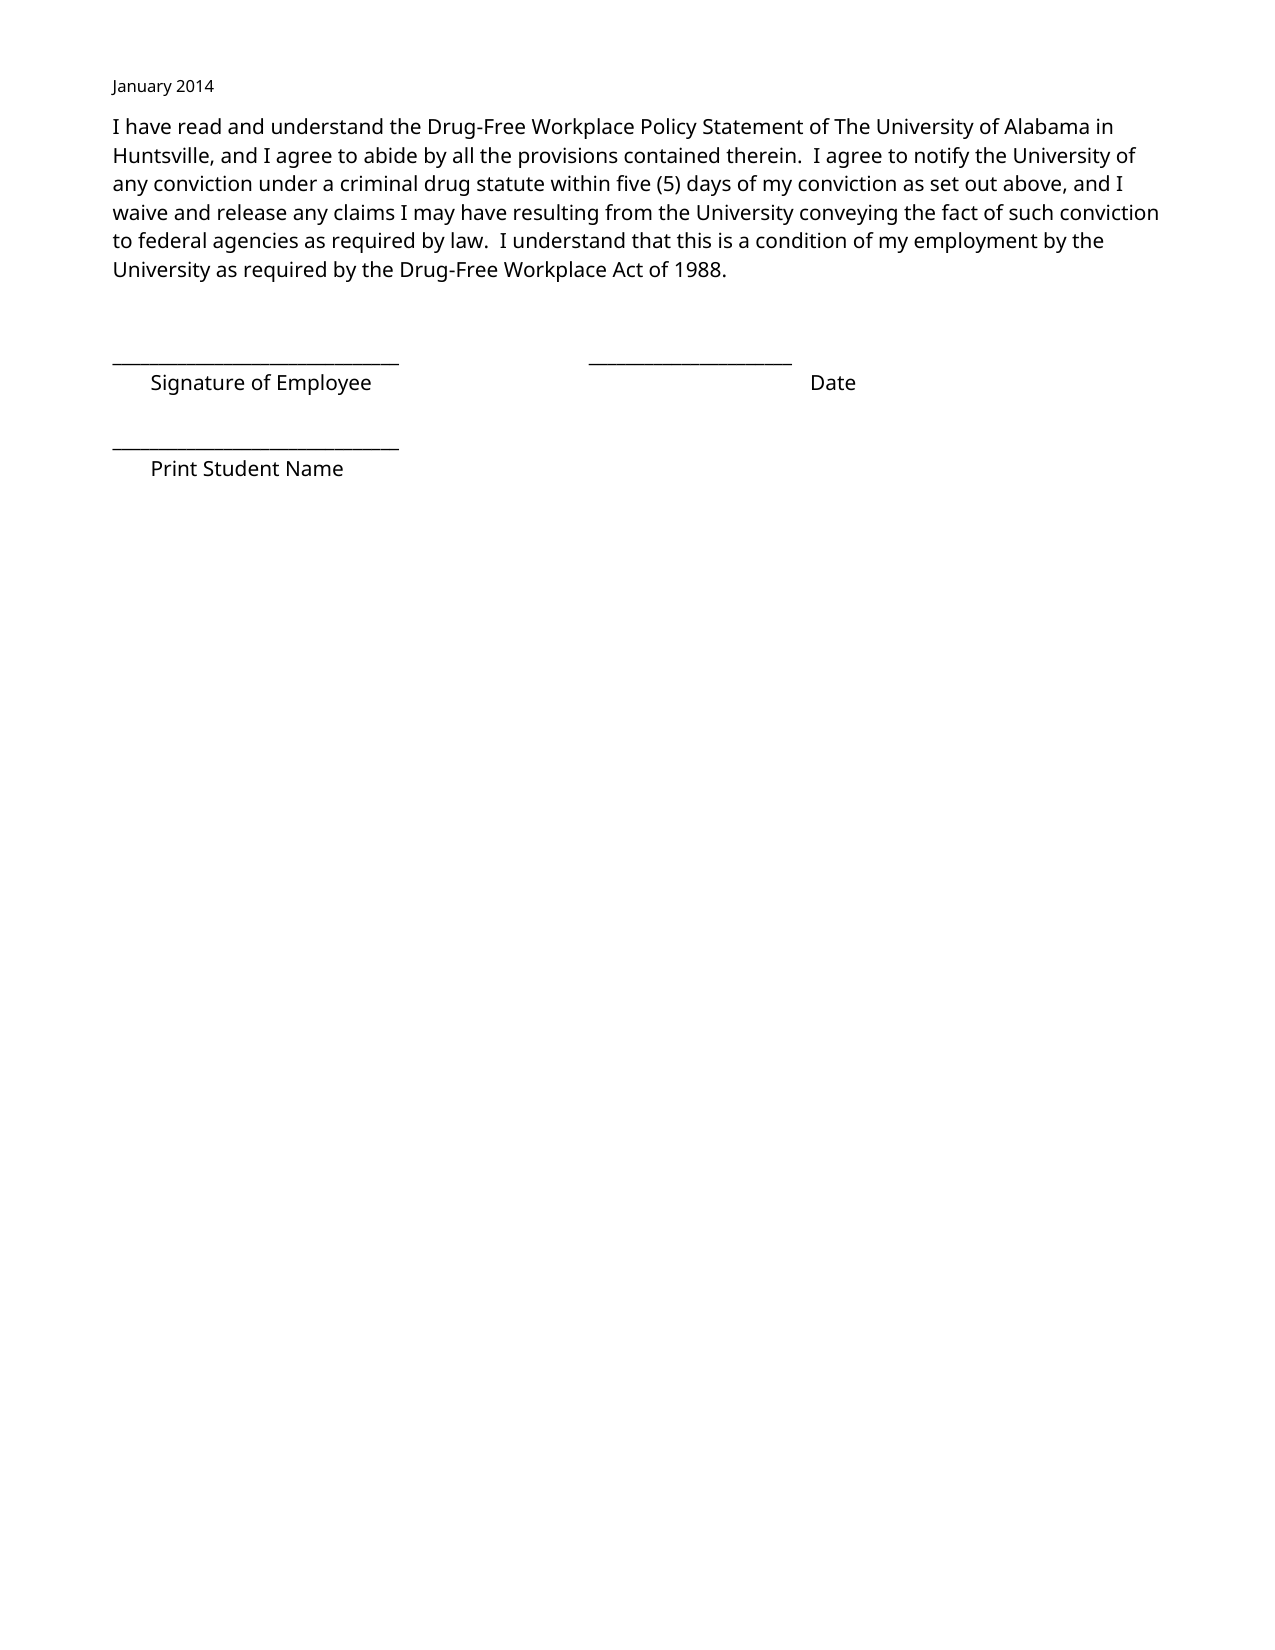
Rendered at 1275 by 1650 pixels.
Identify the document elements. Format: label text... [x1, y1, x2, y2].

text _______________________________ ______________________ [112, 340, 1162, 368]
text Print Student Name [112, 454, 1162, 482]
text I have read and understand the Drug-Free Workplace Policy Statement of The University of Alabama in , and I agree to abide by all the provisions contained therein. I agree to notify the University of any conviction under a criminal drug statute within five (5) days of my conviction as set out above, and I waive and release any claims I may have resulting from the University conveying the fact of such conviction to federal agencies as required by law. I understand that this is a condition of my employment by the University as required by the Drug-Free Workplace Act of 1988. [112, 112, 1162, 283]
text _______________________________ [112, 425, 1162, 454]
text Signature of Employee Date [112, 368, 1162, 397]
